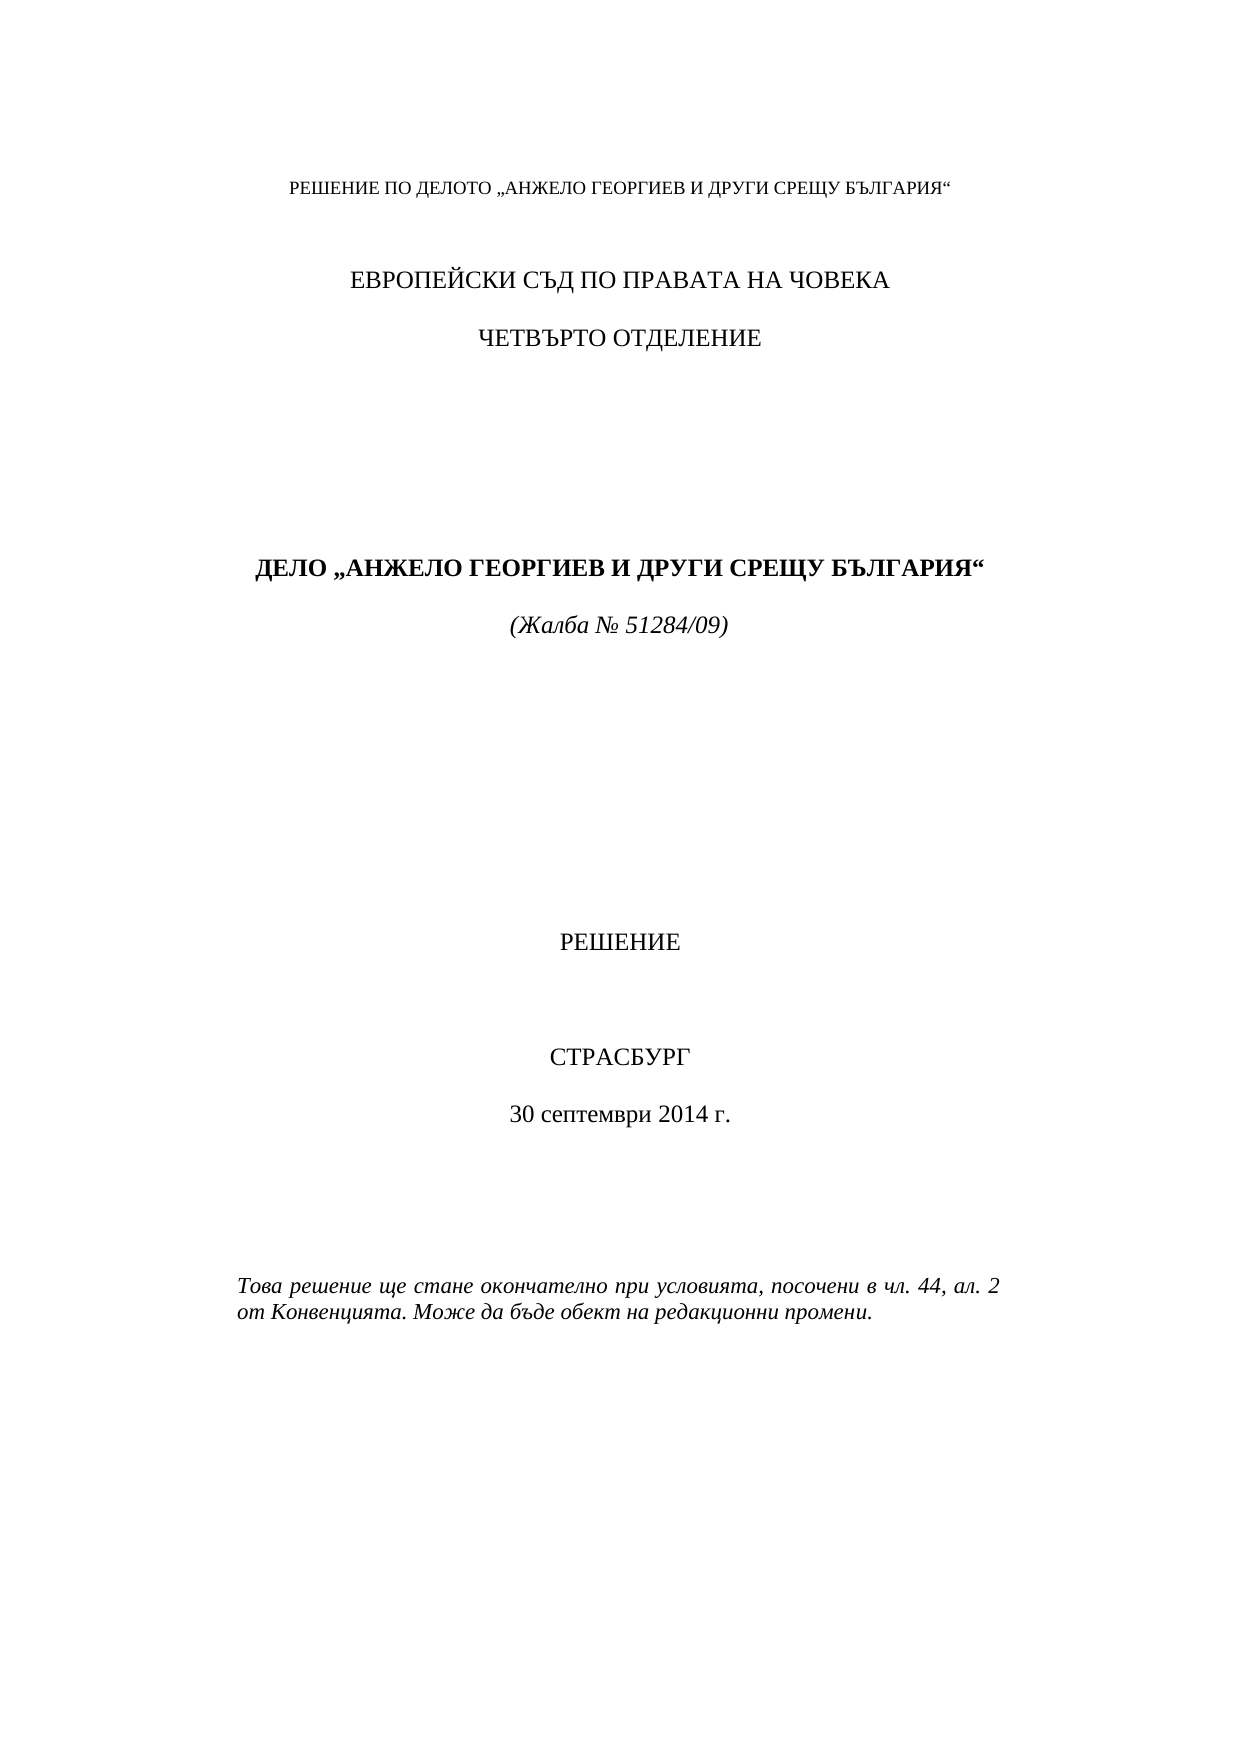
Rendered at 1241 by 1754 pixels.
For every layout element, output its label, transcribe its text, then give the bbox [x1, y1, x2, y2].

text СТРАСБУРГ [237, 1042, 1003, 1071]
text ЧЕТВЪРТО ОТДЕЛЕНИЕ [237, 323, 1003, 352]
text ЕВРОПЕЙСКИ СЪД ПО ПРАВАТА НА ЧОВЕКА [237, 266, 1003, 294]
text Това решение ще стане окончателно при условията, посочени в чл. 44, ал. 2 от Конвенцията. Може да бъде обект на редакционни промени. [237, 1272, 1003, 1324]
text ДЕЛО „АНЖЕЛО ГЕОРГИЕВ И ДРУГИ СРЕЩУ БЪЛГАРИЯ“ [237, 553, 1003, 582]
text РЕШЕНИЕ [237, 927, 1003, 956]
text (Жалба № 51284/09) [237, 611, 1003, 639]
text 30 септември 2014 г. [237, 1099, 1003, 1128]
